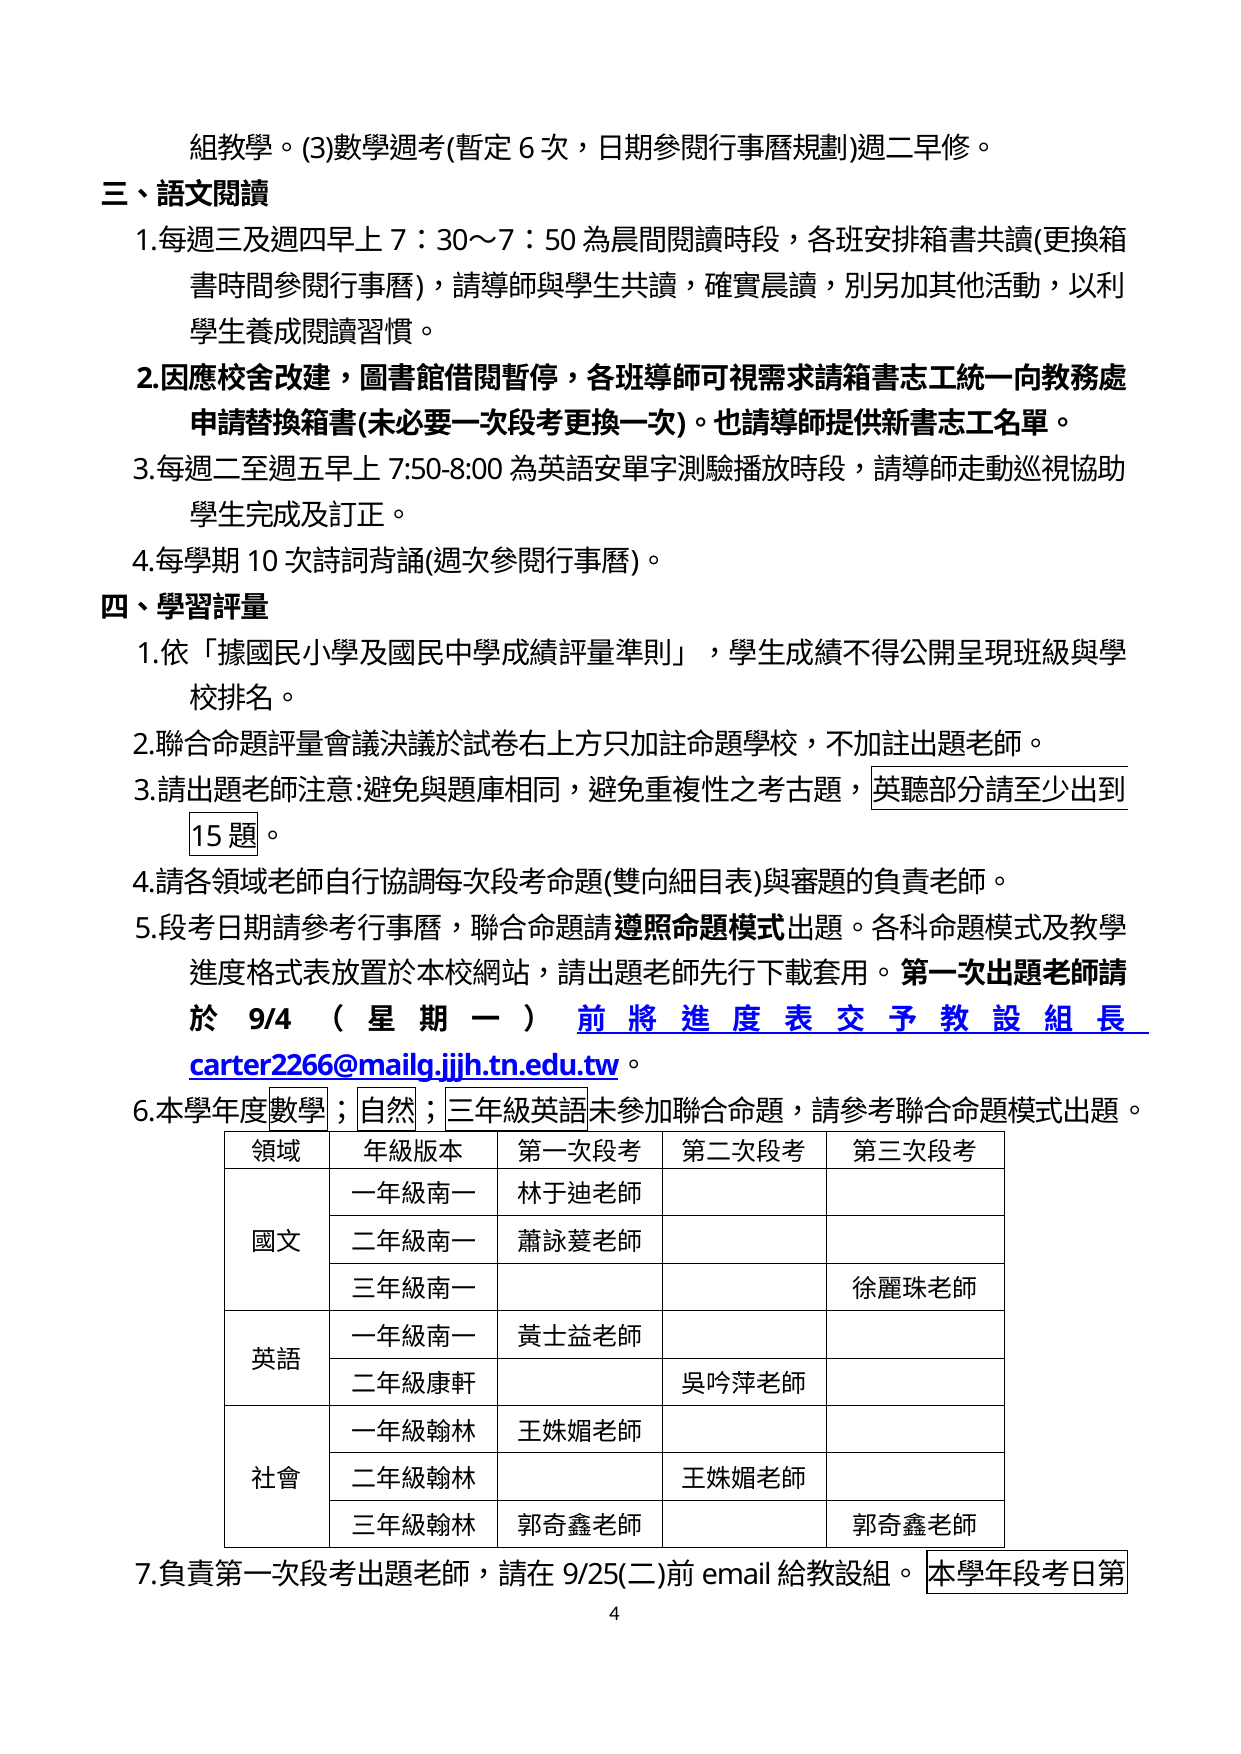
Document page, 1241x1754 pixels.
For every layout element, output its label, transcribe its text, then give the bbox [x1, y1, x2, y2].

table_header 年級版本 [330, 1132, 497, 1168]
table_cell [498, 1264, 662, 1310]
table_cell 郭奇鑫老師 [498, 1501, 662, 1547]
text 2.因應校舍改建，圖書館借閱暫停，各班導師可視需求請箱書志工統一向教務處申請替換箱書(未必要一次段考更換一次)。也請導師提供新書志工名單。 [100, 351, 1128, 443]
table_cell 二年級康軒 [330, 1359, 497, 1405]
text 2.聯合命題評量會議決議於試卷右上方只加註命題學校，不加註出題老師。 [101, 718, 1128, 764]
table_header 第三次段考 [827, 1132, 1004, 1168]
table_cell [827, 1216, 1004, 1263]
table_cell 林于迪老師 [498, 1169, 662, 1215]
table_header 第二次段考 [663, 1132, 826, 1168]
table_cell [827, 1359, 1004, 1405]
text 四、學習評量 [100, 581, 1128, 626]
text 1.每週三及週四早上7：30〜7：50為晨間閱讀時段，各班安排箱書共讀(更換箱書時間參閱行事曆)，請導師與學生共讀，確實晨讀，別另加其他活動，以利學生養成閱讀習慣。 [100, 214, 1128, 351]
table_cell [498, 1359, 662, 1405]
table_cell [663, 1501, 826, 1547]
table_cell 二年級南一 [330, 1216, 497, 1263]
table_cell 王姝媚老師 [663, 1453, 826, 1500]
table_cell 三年級南一 [330, 1264, 497, 1310]
table_cell 王姝媚老師 [498, 1406, 662, 1452]
table_cell [663, 1406, 826, 1452]
table_cell 吳吟萍老師 [663, 1359, 826, 1405]
table_cell 一年級南一 [330, 1169, 497, 1215]
table_header 領域 [225, 1132, 329, 1168]
table_cell 二年級翰林 [330, 1453, 497, 1500]
table_cell [827, 1453, 1004, 1500]
table_cell 一年級翰林 [330, 1406, 497, 1452]
text 1.依「據國民小學及國民中學成績評量準則」，學生成績不得公開呈現班級與學校排名。 [101, 626, 1128, 718]
table_cell [663, 1264, 826, 1310]
table_cell 一年級南一 [330, 1311, 497, 1357]
table_cell [827, 1406, 1004, 1452]
table_cell 徐麗珠老師 [827, 1264, 1004, 1310]
table_cell 黃士益老師 [498, 1311, 662, 1357]
table_cell 社會 [225, 1406, 329, 1547]
table_cell [663, 1169, 826, 1215]
text 4.請各領域老師自行協調每次段考命題(雙向細目表)與審題的負責老師。 [101, 856, 1128, 901]
text 4.每學期10次詩詞背誦(週次參閱行事曆)。 [100, 535, 1128, 581]
table_cell 三年級翰林 [330, 1501, 497, 1547]
table_cell [663, 1311, 826, 1357]
table_cell [827, 1169, 1004, 1215]
table_cell [498, 1453, 662, 1500]
text 三、語文閱讀 [100, 168, 1128, 214]
table_cell [827, 1311, 1004, 1357]
table_cell 蕭詠萲老師 [498, 1216, 662, 1263]
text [101, 1548, 1128, 1594]
table_header 第一次段考 [498, 1132, 662, 1168]
table_cell [663, 1216, 826, 1263]
table_cell 英語 [225, 1311, 329, 1405]
text 5.段考日期請參考行事曆，聯合命題請遵照命題模式出題。各科命題模式及教學進度格式表放置於本校網站，請出題老師先行下載套用。第一次出題老師請於9/4（星期一）前將進度表交予教設組長carter2266@mailg.jjjh.tn.edu.tw。 [101, 901, 1128, 1085]
table_cell 國文 [225, 1169, 329, 1310]
text 6.本學年度數學；自然；三年級英語未參加聯合命題，請參考聯合命題模式出題。 [101, 1085, 1128, 1131]
text 3.每週二至週五早上7:50-8:00為英語安單字測驗播放時段，請導師走動巡視協助學生完成及訂正。 [100, 443, 1128, 535]
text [100, 118, 1128, 168]
text 3.請出題老師注意:避免與題庫相同，避免重複性之考古題，英聽部分請至少出到15題。 [101, 764, 1128, 856]
table_cell 郭奇鑫老師 [827, 1501, 1004, 1547]
